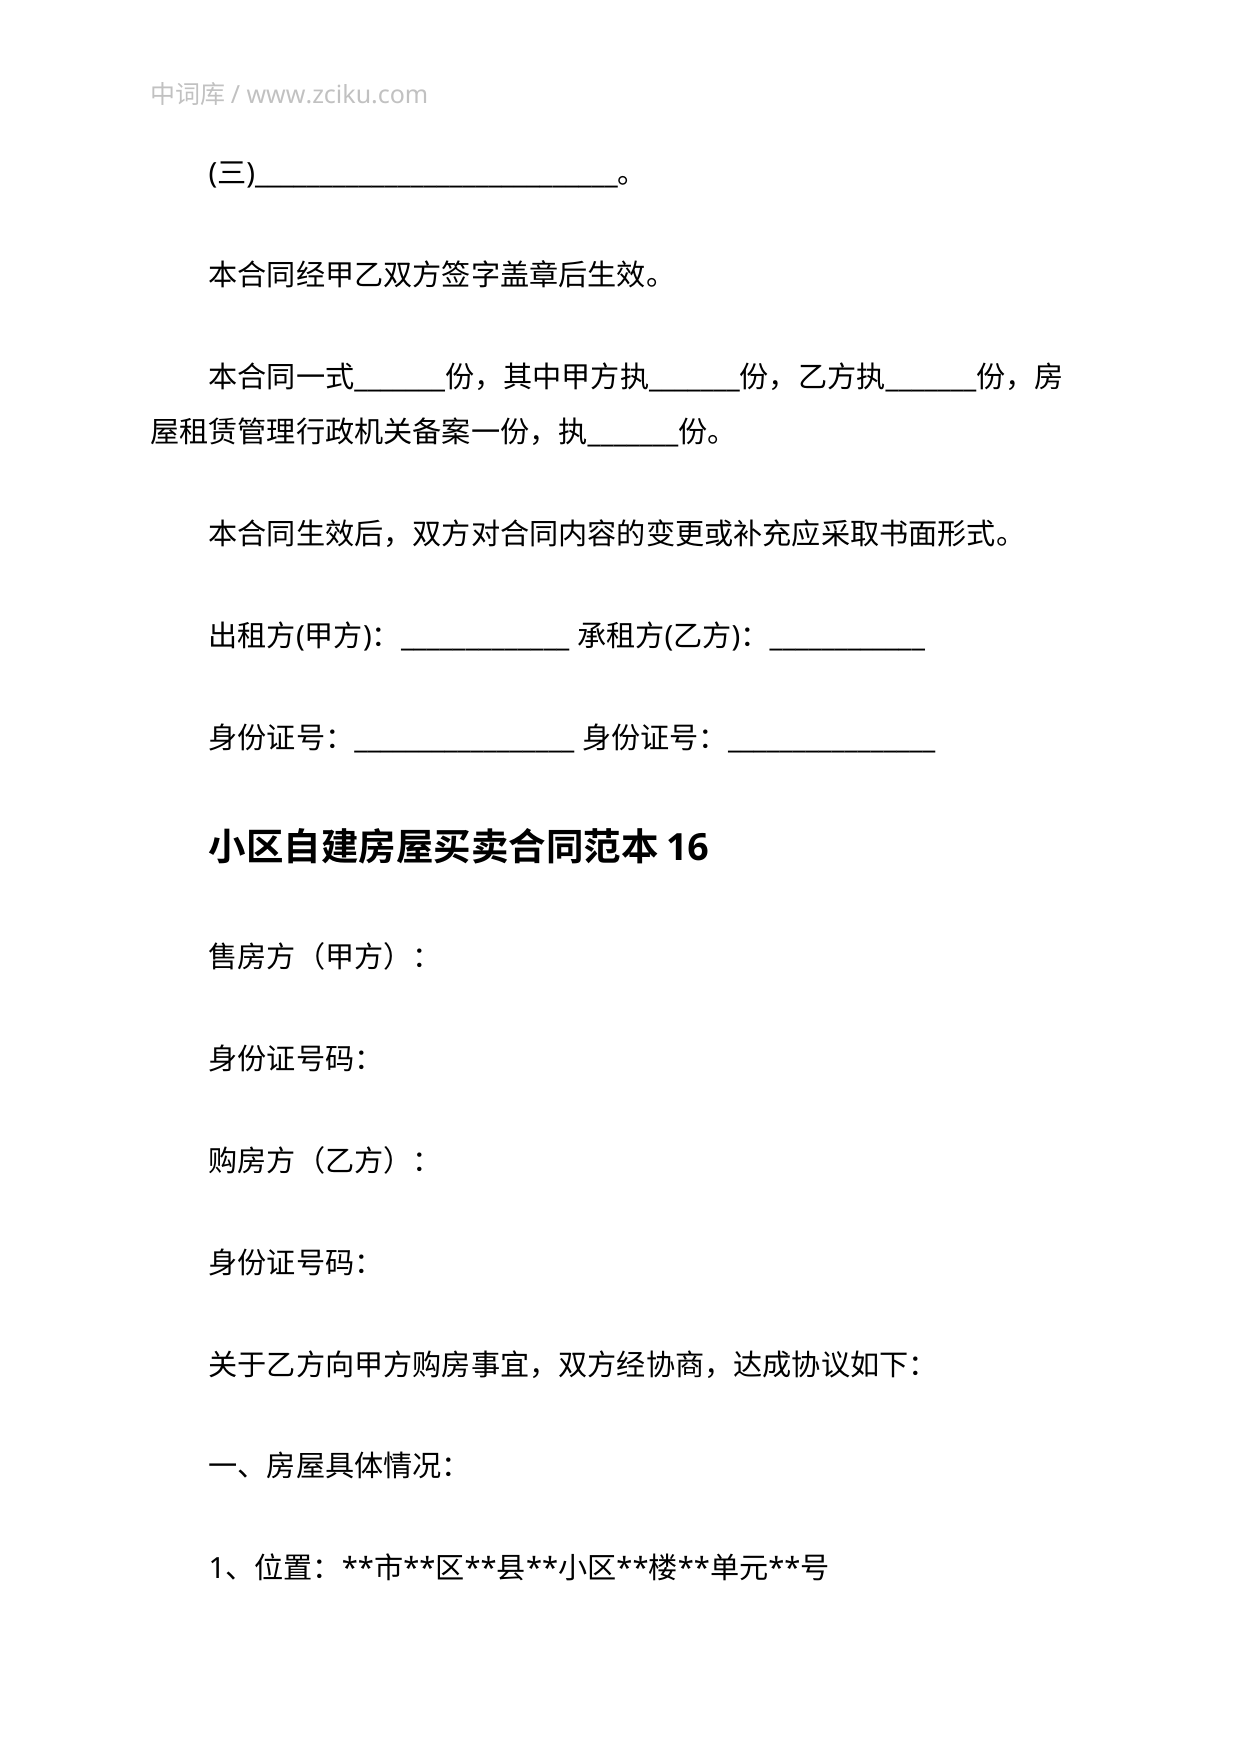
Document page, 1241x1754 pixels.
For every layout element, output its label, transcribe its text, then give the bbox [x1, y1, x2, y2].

text 身份证号码： [150, 1239, 1090, 1282]
text 本合同生效后，双方对合同内容的变更或补充应采取书面形式。 [150, 511, 1090, 553]
text 关于乙方向甲方购房事宜，双方经协商，达成协议如下： [150, 1341, 1090, 1383]
text (三)____________________________。 [150, 150, 1090, 192]
text 购房方（乙方）： [150, 1138, 1090, 1180]
text 本合同经甲乙双方签字盖章后生效。 [150, 252, 1090, 294]
text 1、位置：**市**区**县**小区**楼**单元**号 [150, 1545, 1090, 1587]
text 一、房屋具体情况： [150, 1443, 1090, 1485]
text 身份证号码： [150, 1036, 1090, 1078]
text 售房方（甲方）： [150, 934, 1090, 976]
text 出租方(甲方)：_____________ 承租方(乙方)：____________ [150, 612, 1090, 655]
text 身份证号：_________________ 身份证号：________________ [150, 714, 1090, 757]
text 小区自建房屋买卖合同范本16 [150, 816, 1090, 871]
text 本合同一式_______份，其中甲方执_______份，乙方执_______份，房屋租赁管理行政机关备案一份，执_______份。 [150, 354, 1090, 451]
